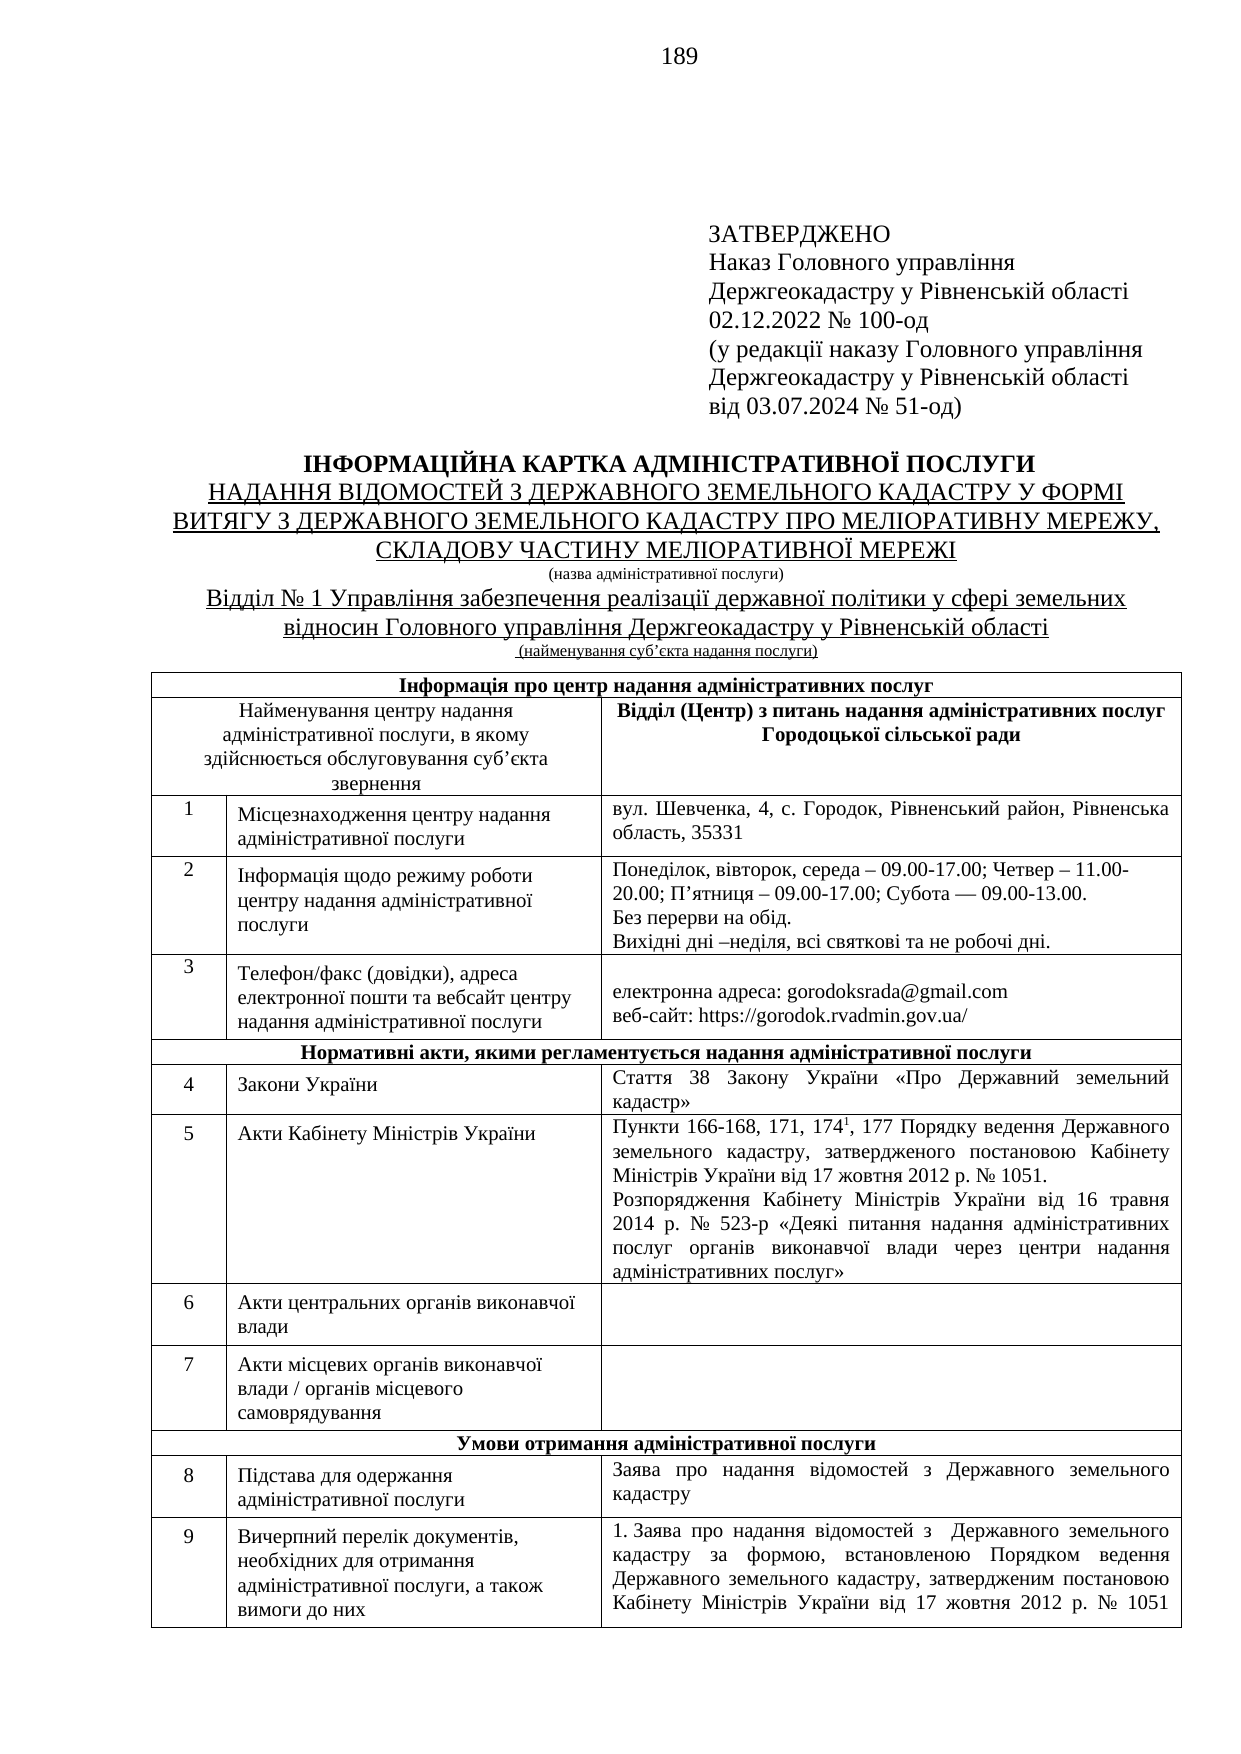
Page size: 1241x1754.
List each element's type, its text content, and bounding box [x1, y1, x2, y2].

text від 03.07.2024 № 51-од) [177, 391, 1181, 420]
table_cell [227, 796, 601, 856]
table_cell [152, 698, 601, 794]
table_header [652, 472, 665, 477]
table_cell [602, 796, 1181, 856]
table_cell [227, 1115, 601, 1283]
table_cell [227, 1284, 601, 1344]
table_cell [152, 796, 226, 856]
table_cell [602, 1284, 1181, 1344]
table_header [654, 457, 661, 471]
text Наказ Головного управління Держгеокадастру у Рівненській області [709, 247, 1181, 305]
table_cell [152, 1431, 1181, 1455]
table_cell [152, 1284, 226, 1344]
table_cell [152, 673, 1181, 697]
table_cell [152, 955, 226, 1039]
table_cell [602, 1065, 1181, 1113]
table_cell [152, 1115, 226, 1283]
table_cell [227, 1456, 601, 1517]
text (у редакції наказу Головного управління Держгеокадастру у Рівненській області [709, 334, 1181, 391]
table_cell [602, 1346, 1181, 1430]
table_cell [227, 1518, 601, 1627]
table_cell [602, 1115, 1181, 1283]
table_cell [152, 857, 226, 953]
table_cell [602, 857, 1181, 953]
text ЗАТВЕРДЖЕНО [177, 219, 1181, 247]
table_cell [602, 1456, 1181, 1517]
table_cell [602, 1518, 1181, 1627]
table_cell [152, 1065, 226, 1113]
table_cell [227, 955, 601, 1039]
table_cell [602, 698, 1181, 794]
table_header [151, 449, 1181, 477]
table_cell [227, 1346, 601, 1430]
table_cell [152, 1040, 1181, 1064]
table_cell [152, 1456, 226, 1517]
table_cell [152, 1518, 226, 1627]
text 02.12.2022 № 100-од [709, 305, 1181, 334]
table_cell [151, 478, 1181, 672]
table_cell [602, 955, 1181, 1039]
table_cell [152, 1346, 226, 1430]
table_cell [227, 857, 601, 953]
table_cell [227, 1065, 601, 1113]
